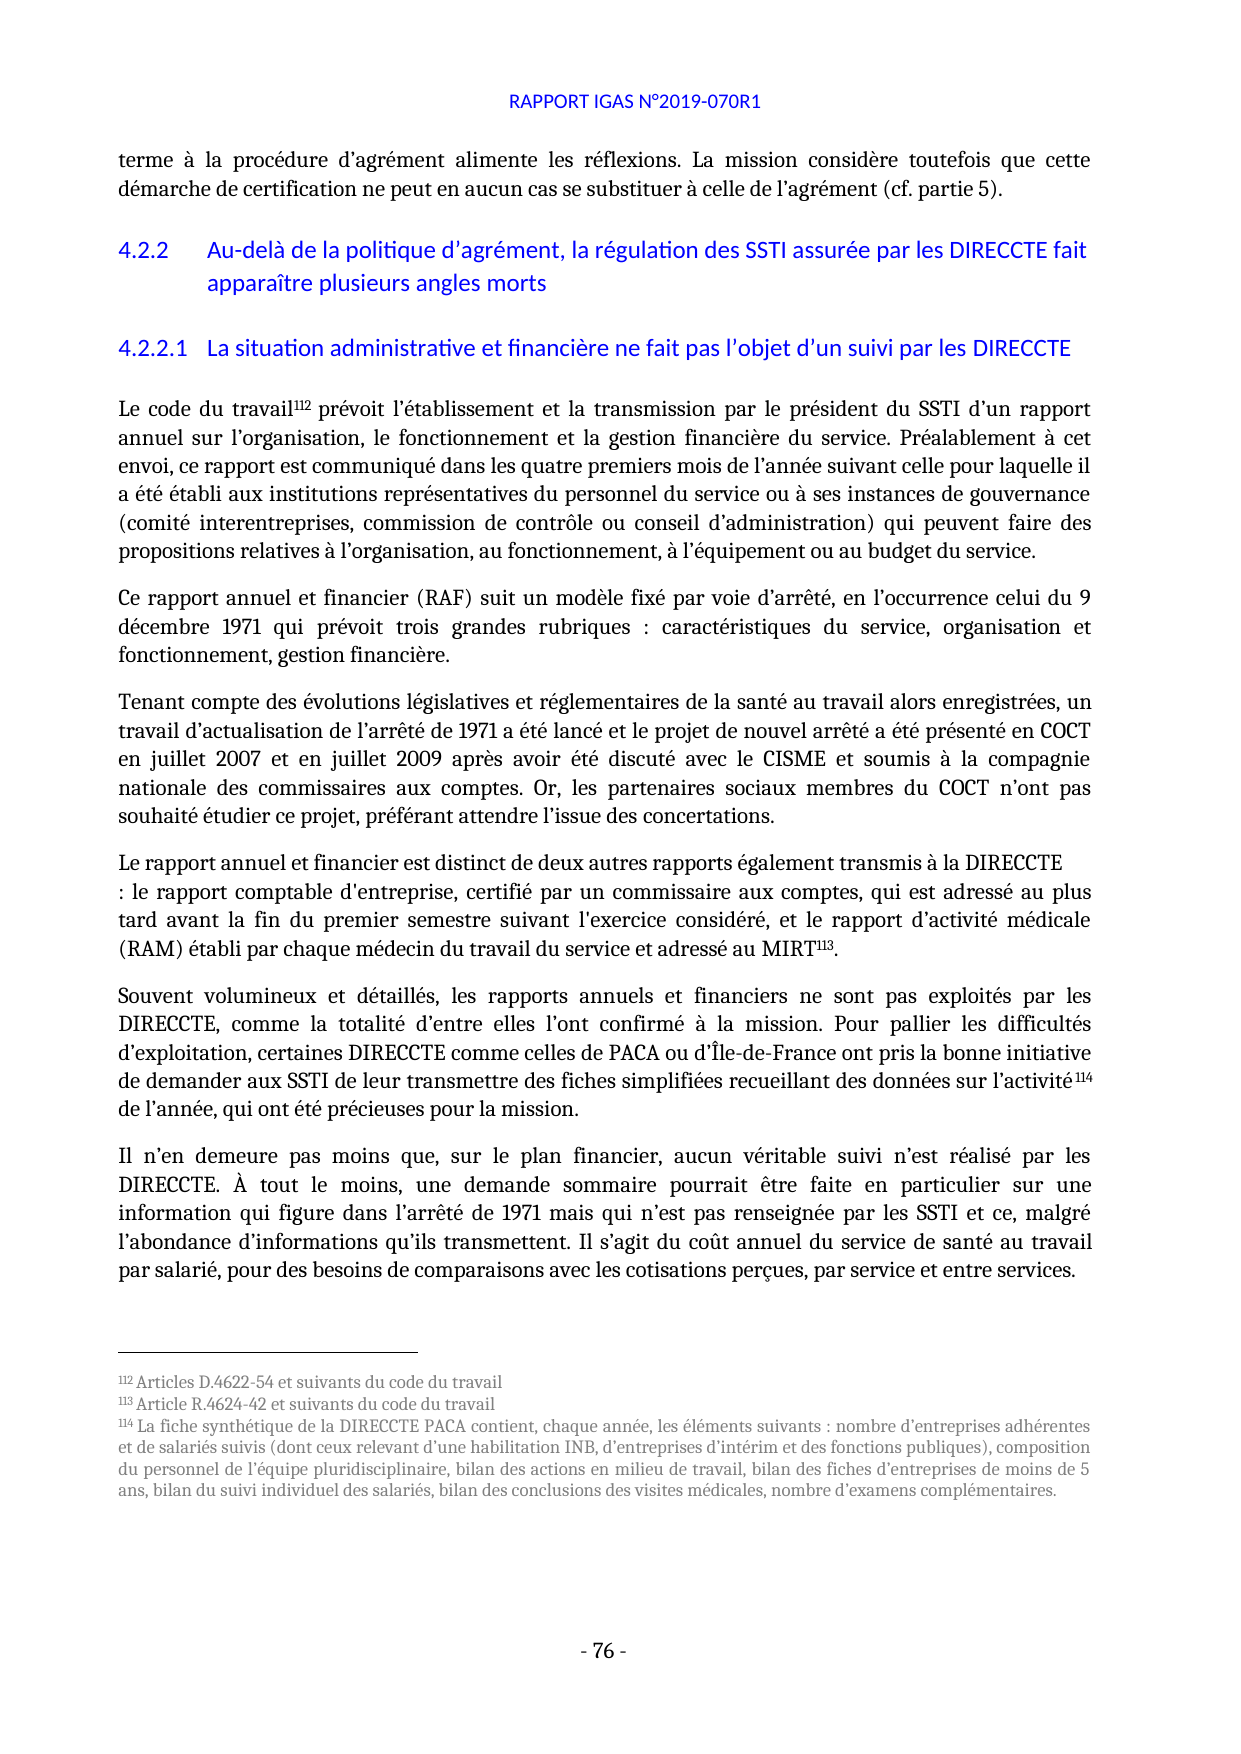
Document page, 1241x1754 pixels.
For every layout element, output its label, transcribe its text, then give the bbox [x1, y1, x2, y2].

list La situation administrative et financière ne fait pas l’objet d’un suivi par les DIRECCTE [118, 332, 1209, 362]
text Souvent volumineux et détaillés, les rapports annuels et financiers ne sont pas exploités par les DIRECCTE, comme la totalité d’entre elles l’ont confirmé à la mission. Pour pallier les difficultés d’exploitation, certaines DIRECCTE comme celles de PACA ou d’Île-de-France ont pris la bonne initiative de demander aux SSTI de leur transmettre des fiches simplifiées recueillant des données sur l’activité114 de l’année, qui ont été précieuses pour la mission. [118, 982, 1093, 1122]
text 112 Articles D.4622-54 et suivants du code du travail [118, 1372, 1209, 1394]
text Tenant compte des évolutions législatives et réglementaires de la santé au travail alors enregistrées, un travail d’actualisation de l’arrêté de 1971 a été lancé et le projet de nouvel arrêté a été présenté en COCT en juillet 2007 et en juillet 2009 après avoir été discuté avec le CISME et soumis à la compagnie nationale des commissaires aux comptes. Or, les partenaires sociaux membres du COCT n’ont pas souhaité étudier ce projet, préférant attendre l’issue des concertations. [118, 689, 1093, 829]
text 114 La fiche synthétique de la DIRECCTE PACA contient, chaque année, les éléments suivants : nombre d’entreprises adhérentes et de salariés suivis (dont ceux relevant d’une habilitation INB, d’entreprises d’intérim et des fonctions publiques), composition du personnel de l’équipe pluridisciplinaire, bilan des actions en milieu de travail, bilan des fiches d’entreprises de moins de 5 ans, bilan du suivi individuel des salariés, bilan des conclusions des visites médicales, nombre d’examens complémentaires. [118, 1415, 1093, 1501]
text Le code du travail112 prévoit l’établissement et la transmission par le président du SSTI d’un rapport annuel sur l’organisation, le fonctionnement et la gestion financière du service. Préalablement à cet envoi, ce rapport est communiqué dans les quatre premiers mois de l’année suivant celle pour laquelle il a été établi aux institutions représentatives du personnel du service ou à ses instances de gouvernance (comité interentreprises, commission de contrôle ou conseil d’administration) qui peuvent faire des propositions relatives à l’organisation, au fonctionnement, à l’équipement ou au budget du service. [118, 396, 1093, 564]
text Il n’en demeure pas moins que, sur le plan financier, aucun véritable suivi n’est réalisé par les DIRECCTE. À tout le moins, une demande sommaire pourrait être faite en particulier sur une information qui figure dans l’arrêté de 1971 mais qui n’est pas renseignée par les SSTI et ce, malgré l’abondance d’informations qu’ils transmettent. Il s’agit du coût annuel du service de santé au travail par salarié, pour des besoins de comparaisons avec les cotisations perçues, par service et entre services. [118, 1143, 1093, 1283]
text 113 Article R.4624-42 et suivants du code du travail [118, 1394, 1209, 1415]
text terme à la procédure d’agrément alimente les réflexions. La mission considère toutefois que cette démarche de certification ne peut en aucun cas se substituer à celle de l’agrément (cf. partie 5). [118, 147, 1093, 202]
text Ce rapport annuel et financier (RAF) suit un modèle fixé par voie d’arrêté, en l’occurrence celui du 9 décembre 1971 qui prévoit trois grandes rubriques : caractéristiques du service, organisation et fonctionnement, gestion financière. [118, 585, 1092, 668]
subtitle Au-delà de la politique d’agrément, la régulation des SSTI assurée par les DIRECCTE fait apparaître plusieurs angles morts [118, 235, 1092, 298]
text Le rapport annuel et financier est distinct de deux autres rapports également transmis à la DIRECCTE [118, 850, 1209, 876]
text : le rapport comptable d'entreprise, certifié par un commissaire aux comptes, qui est adressé au plus tard avant la fin du premier semestre suivant l'exercice considéré, et le rapport d’activité médicale (RAM) établi par chaque médecin du travail du service et adressé au MIRT113. [118, 878, 1093, 962]
